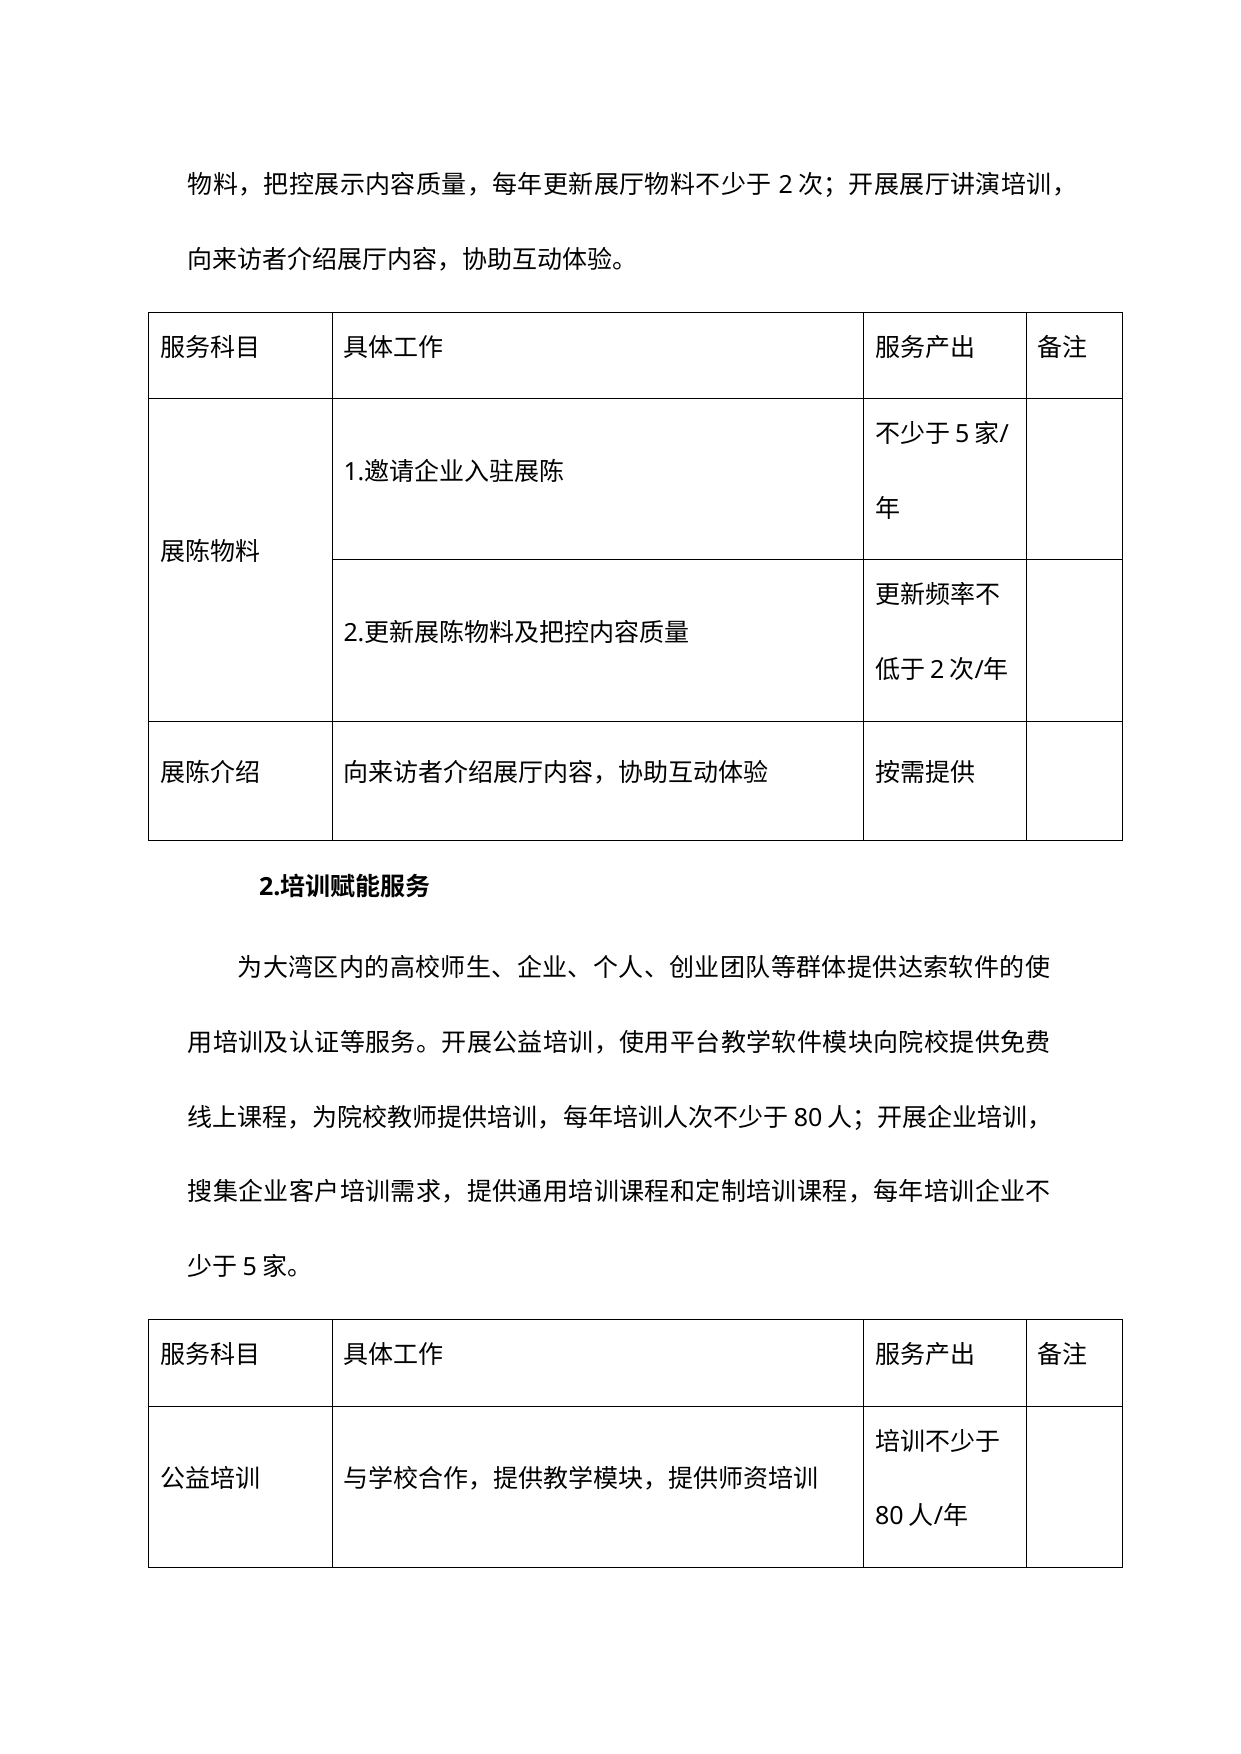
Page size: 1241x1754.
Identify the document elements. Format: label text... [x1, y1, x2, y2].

table_cell 1.邀请企业入驻展陈 [333, 399, 863, 559]
table_header 备注 [1027, 1320, 1122, 1406]
text 为大湾区内的高校师生、企业、个人、创业团队等群体提供达索软件的使用培训及认证等服务。开展公益培训，使用平台教学软件模块向院校提供免费线上课程，为院校教师提供培训，每年培训人次不少于80人；开展企业培训，搜集企业客户培训需求，提供通用培训课程和定制培训课程，每年培训企业不少于5家。 [187, 933, 1053, 1297]
table_cell 不少于5家/年 [864, 399, 1026, 559]
table_cell [1027, 399, 1122, 559]
table_header 服务产出 [864, 313, 1026, 398]
table_cell 公益培训 [149, 1407, 332, 1567]
table_header 备注 [1027, 313, 1122, 398]
table_cell 按需提供 [864, 722, 1026, 840]
table_cell 2.更新展陈物料及把控内容质量 [333, 560, 863, 721]
text 2.培训赋能服务 [193, 852, 1053, 917]
table_cell 向来访者介绍展厅内容，协助互动体验 [333, 722, 863, 840]
table_cell [1027, 722, 1122, 840]
table_cell 培训不少于80人/年 [864, 1407, 1026, 1567]
table_cell [1027, 1407, 1122, 1567]
table_cell 展陈物料 [149, 399, 332, 721]
table_header 具体工作 [333, 1320, 863, 1406]
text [187, 150, 1053, 290]
table_cell 与学校合作，提供教学模块，提供师资培训 [333, 1407, 863, 1567]
table_cell 更新频率不低于2次/年 [864, 560, 1026, 721]
table_header 服务科目 [149, 1320, 332, 1406]
table_header 具体工作 [333, 313, 863, 398]
table_cell 展陈介绍 [149, 722, 332, 840]
table_header 服务产出 [864, 1320, 1026, 1406]
table_header 服务科目 [149, 313, 332, 398]
table_cell [1027, 560, 1122, 721]
